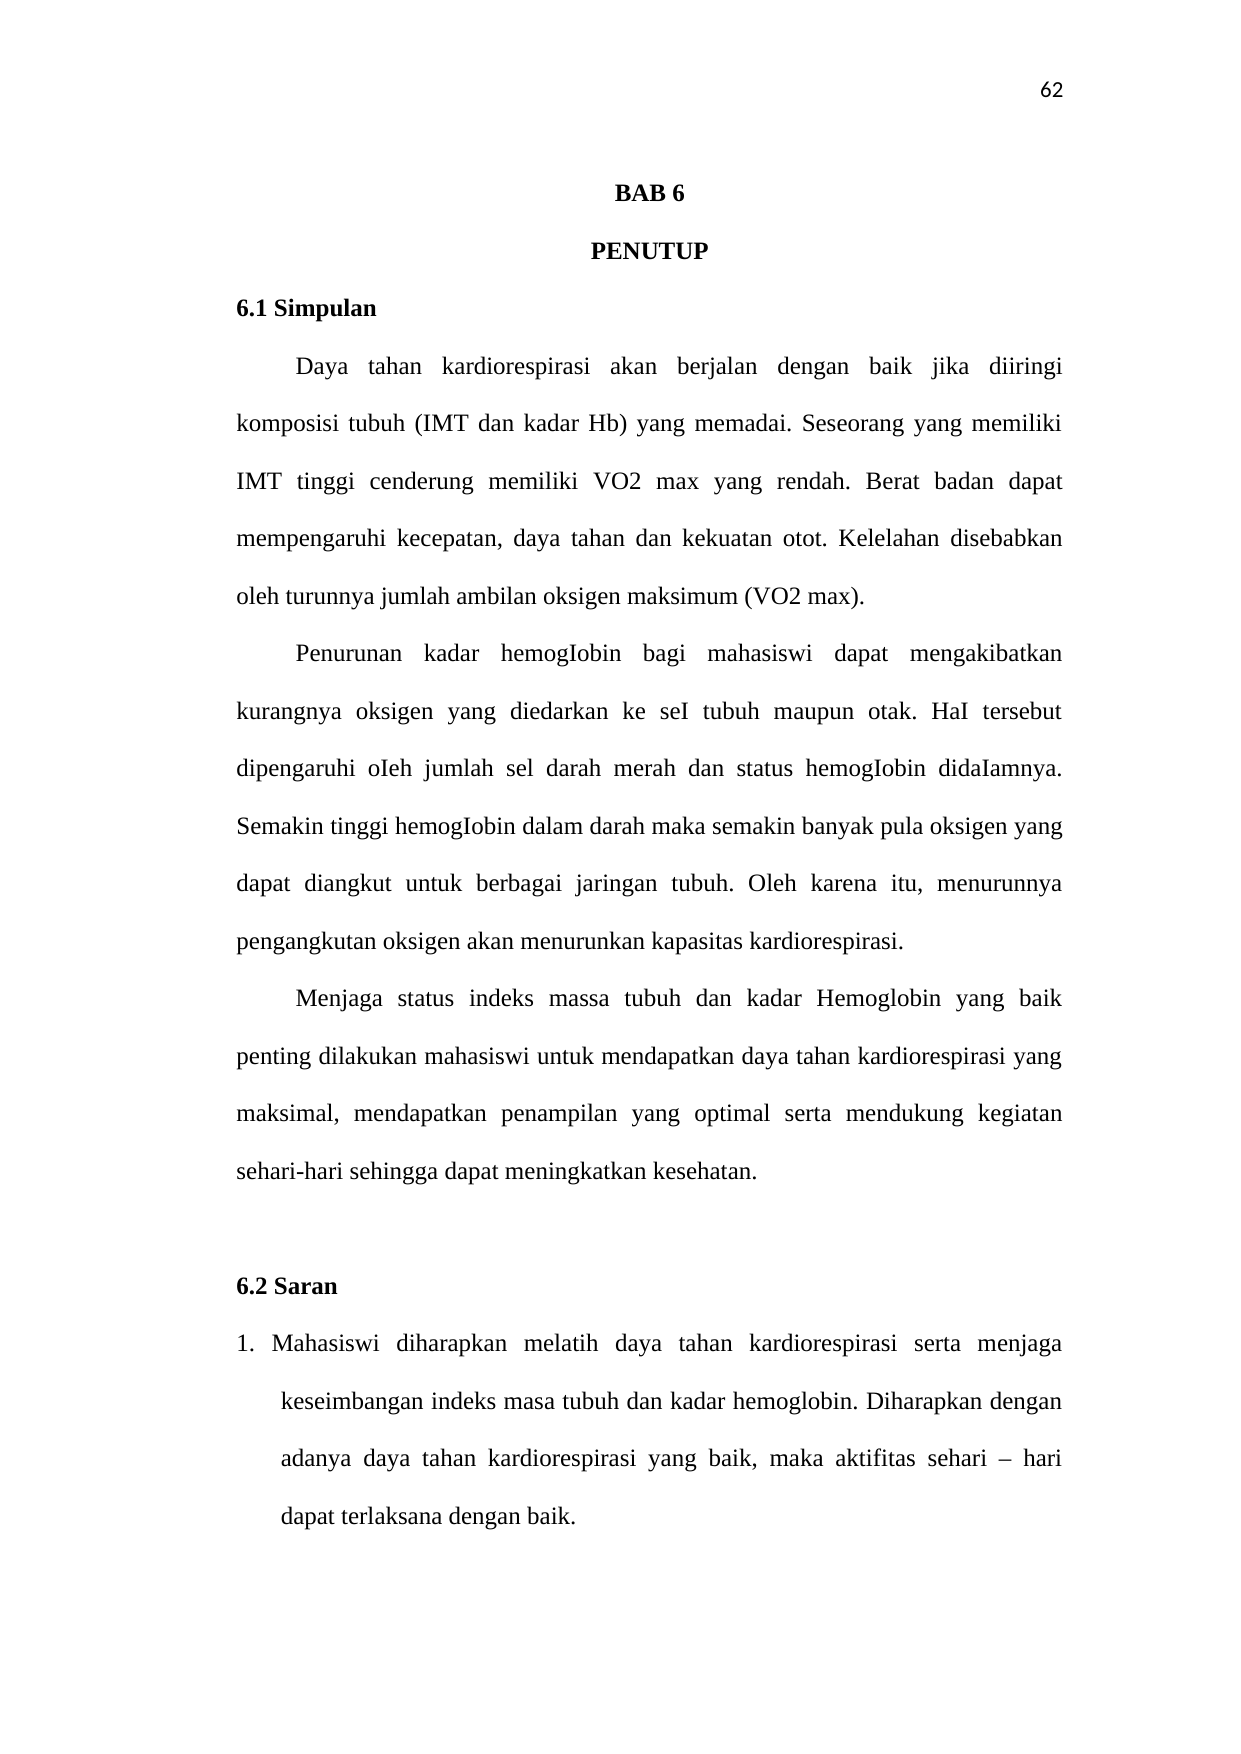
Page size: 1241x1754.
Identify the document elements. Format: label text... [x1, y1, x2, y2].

text PENUTUP [236, 236, 1063, 265]
text Daya tahan kardiorespirasi akan berjalan dengan baik jika diiringi komposisi tubuh (IMT dan kadar Hb) yang memadai. Seseorang yang memiliki IMT tinggi cenderung memiliki VO2 max yang rendah. Berat badan dapat mempengaruhi kecepatan, daya tahan dan kekuatan otot. Kelelahan disebabkan oleh turunnya jumlah ambilan oksigen maksimum (VO2 max). [236, 351, 1063, 610]
text 1. Mahasiswi diharapkan melatih daya tahan kardiorespirasi serta menjaga keseimbangan indeks masa tubuh dan kadar hemoglobin. Diharapkan dengan adanya daya tahan kardiorespirasi yang baik, maka aktifitas sehari – hari dapat terlaksana dengan baik. [236, 1328, 1063, 1530]
text Menjaga status indeks massa tubuh dan kadar Hemoglobin yang baik penting dilakukan mahasiswi untuk mendapatkan daya tahan kardiorespirasi yang maksimal, mendapatkan penampilan yang optimal serta mendukung kegiatan sehari-hari sehingga dapat meningkatkan kesehatan. [236, 983, 1063, 1185]
text Penurunan kadar hemogIobin bagi mahasiswi dapat mengakibatkan kurangnya oksigen yang diedarkan ke seI tubuh maupun otak. HaI tersebut dipengaruhi oIeh jumlah sel darah merah dan status hemogIobin didaIamnya. Semakin tinggi hemogIobin dalam darah maka semakin banyak pula oksigen yang dapat diangkut untuk berbagai jaringan tubuh. Oleh karena itu, menurunnya pengangkutan oksigen akan menurunkan kapasitas kardiorespirasi. [236, 638, 1063, 955]
text 6.2 Saran [236, 1271, 1063, 1300]
text 6.1 Simpulan [236, 293, 1063, 322]
subtitle BAB 6 [236, 178, 1063, 207]
